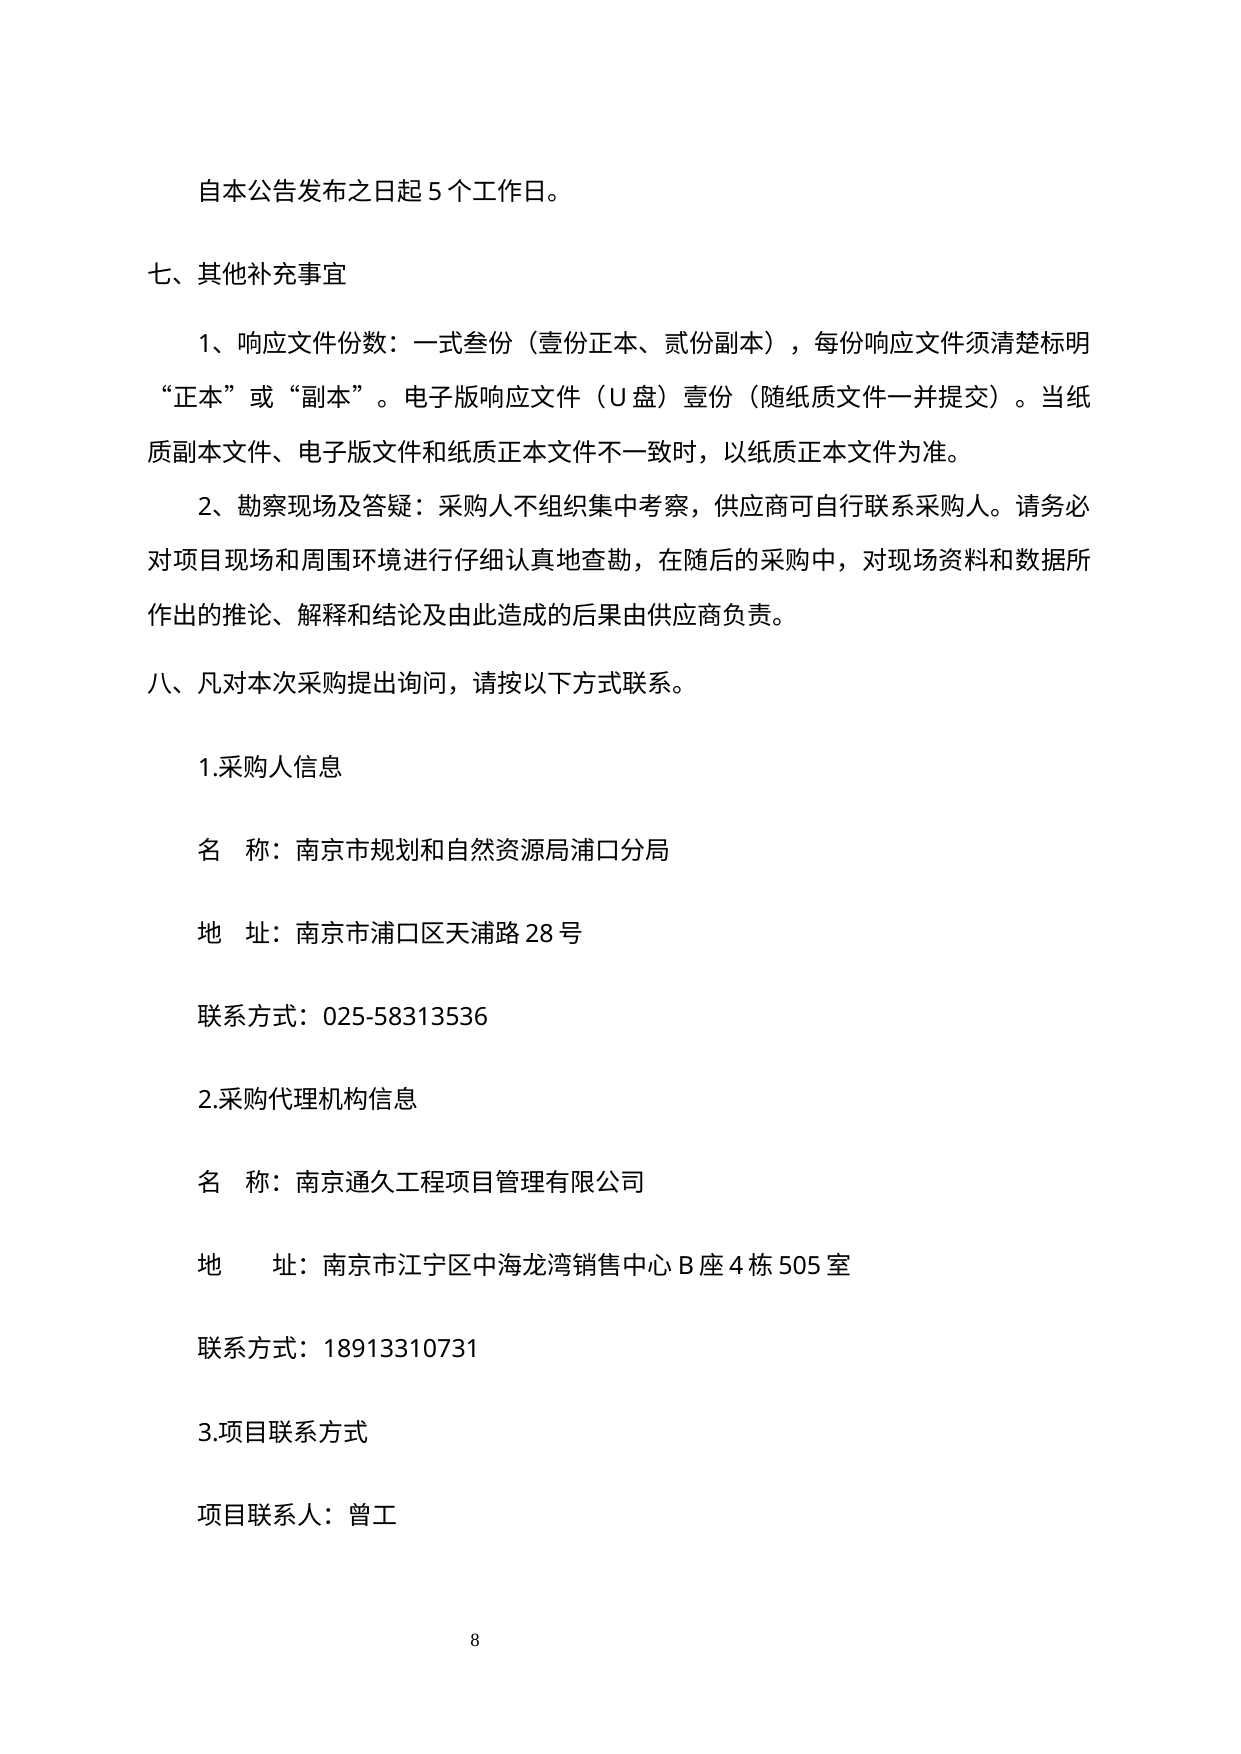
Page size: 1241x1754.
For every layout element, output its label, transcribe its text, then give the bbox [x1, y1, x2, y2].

text 2.采购代理机构信息 [148, 1065, 1093, 1130]
list 3.项目联系方式 [148, 1398, 1093, 1463]
text 八、凡对本次采购提出询问，请按以下方式联系。 [148, 649, 1093, 714]
text 地 址：南京市浦口区天浦路28号 [148, 899, 1046, 964]
text 1.采购人信息 [148, 733, 1093, 798]
text 名 称：南京市规划和自然资源局浦口分局 [148, 816, 1093, 881]
text 自本公告发布之日起5个工作日。 [148, 157, 1093, 222]
text 联系方式：025-58313536 [148, 982, 1046, 1047]
text 2、勘察现场及答疑：采购人不组织集中考察，供应商可自行联系采购人。请务必对项目现场和周围环境进行仔细认真地查勘，在随后的采购中，对现场资料和数据所作出的推论、解释和结论及由此造成的后果由供应商负责。 [148, 486, 1093, 631]
text 联系方式：18913310731 [148, 1314, 1093, 1379]
text 地 址：南京市江宁区中海龙湾销售中心B座4栋505室 [148, 1231, 1093, 1296]
text 项目联系人：曾工 [148, 1481, 1093, 1546]
text 七、其他补充事宜 [148, 240, 1093, 305]
text 名 称：南京通久工程项目管理有限公司 [148, 1148, 1093, 1213]
text 1、响应文件份数：一式叁份（壹份正本、贰份副本），每份响应文件须清楚标明“正本”或“副本”。电子版响应文件（U盘）壹份（随纸质文件一并提交）。当纸质副本文件、电子版文件和纸质正本文件不一致时，以纸质正本文件为准。 [148, 323, 1093, 468]
